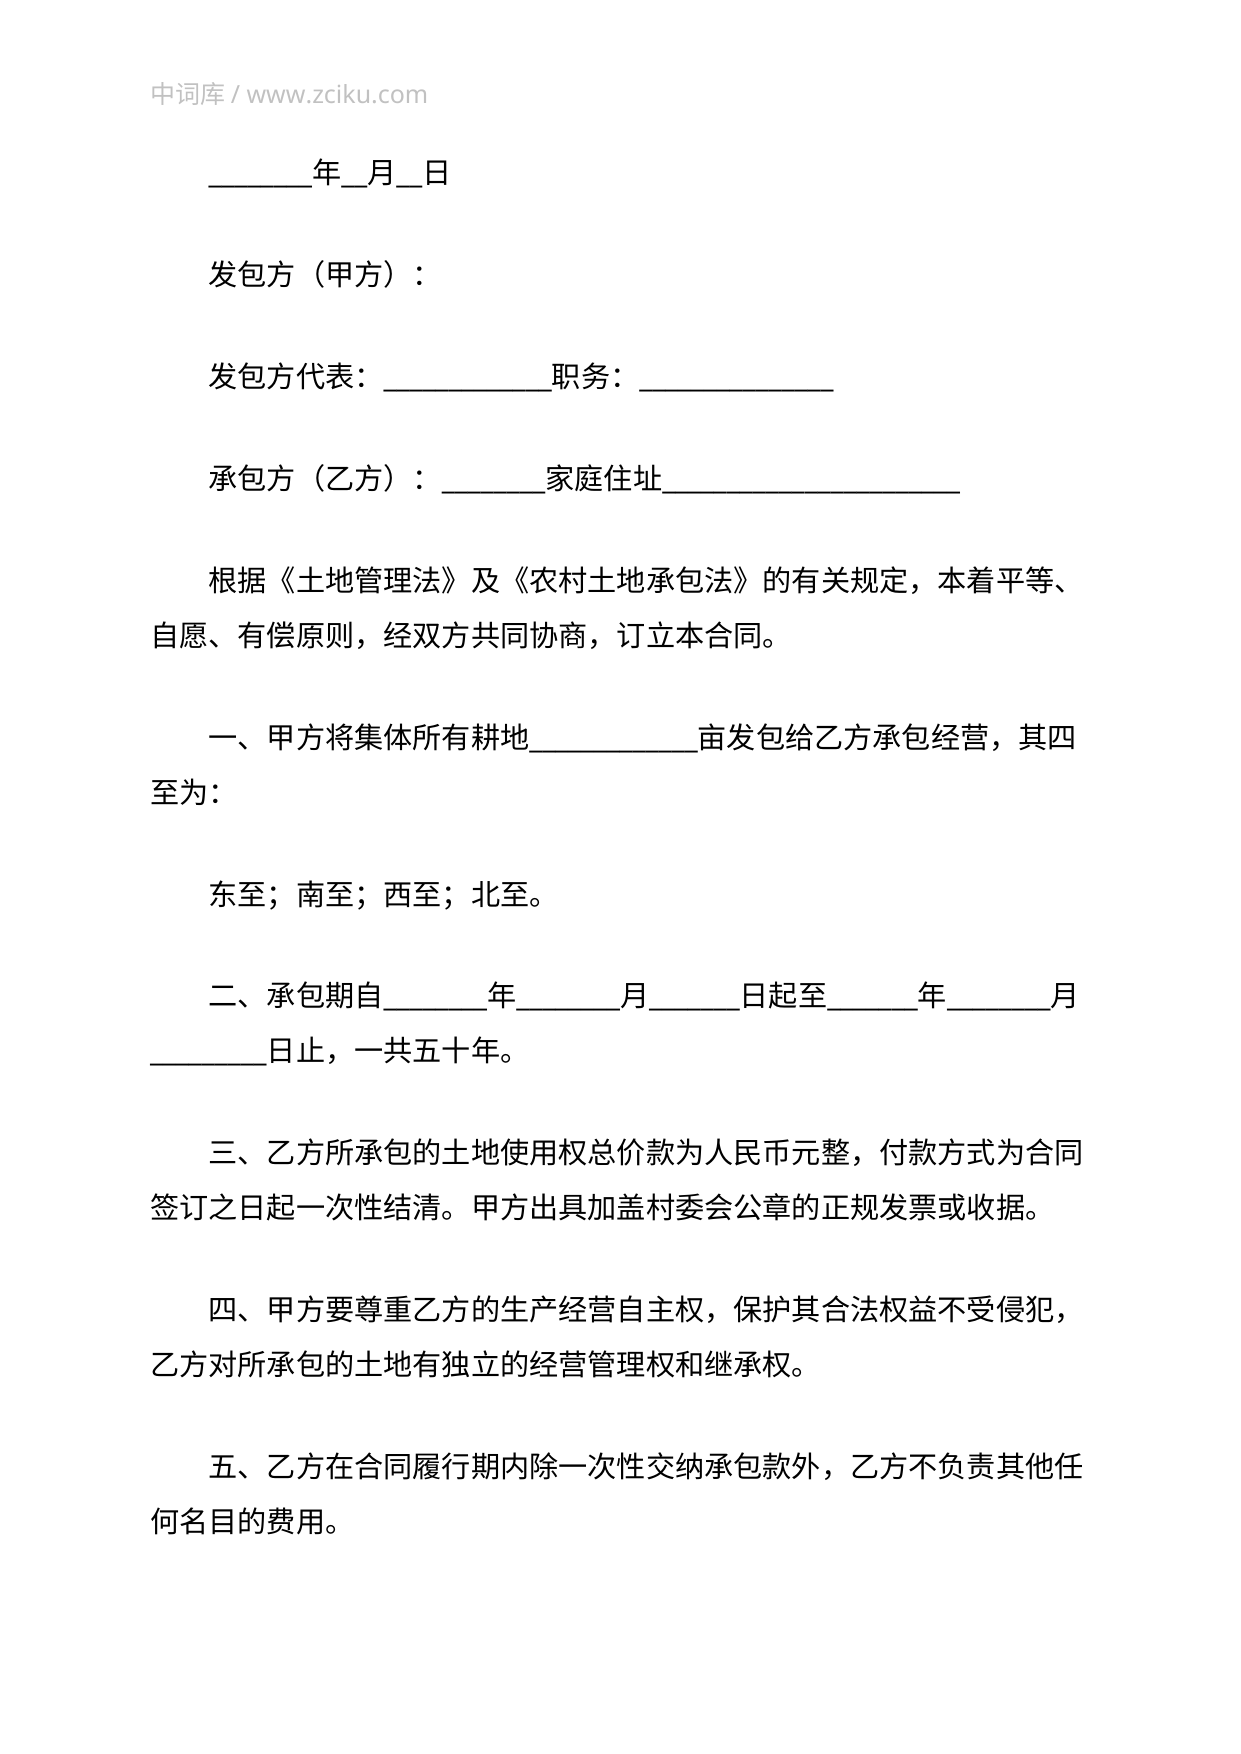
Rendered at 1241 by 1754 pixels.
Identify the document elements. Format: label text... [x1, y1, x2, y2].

text 一、甲方将集体所有耕地_____________亩发包给乙方承包经营，其四至为： [150, 714, 1090, 812]
text 五、乙方在合同履行期内除一次性交纳承包款外，乙方不负责其他任何名目的费用。 [150, 1443, 1090, 1540]
text 发包方（甲方）： [150, 252, 1090, 294]
text 承包方（乙方）：________家庭住址_______________________ [150, 456, 1090, 498]
text 根据《土地管理法》及《农村土地承包法》的有关规定，本着平等、自愿、有偿原则，经双方共同协商，订立本合同。 [150, 558, 1090, 655]
text 发包方代表：_____________职务：_______________ [150, 354, 1090, 396]
text 三、乙方所承包的土地使用权总价款为人民币元整，付款方式为合同签订之日起一次性结清。甲方出具加盖村委会公章的正规发票或收据。 [150, 1130, 1090, 1227]
text 东至；南至；西至；北至。 [150, 871, 1090, 913]
text ________年__月__日 [150, 150, 1090, 192]
text 二、承包期自________年________月_______日起至_______年________月_________日止，一共五十年。 [150, 973, 1090, 1070]
text 四、甲方要尊重乙方的生产经营自主权，保护其合法权益不受侵犯，乙方对所承包的土地有独立的经营管理权和继承权。 [150, 1287, 1090, 1384]
